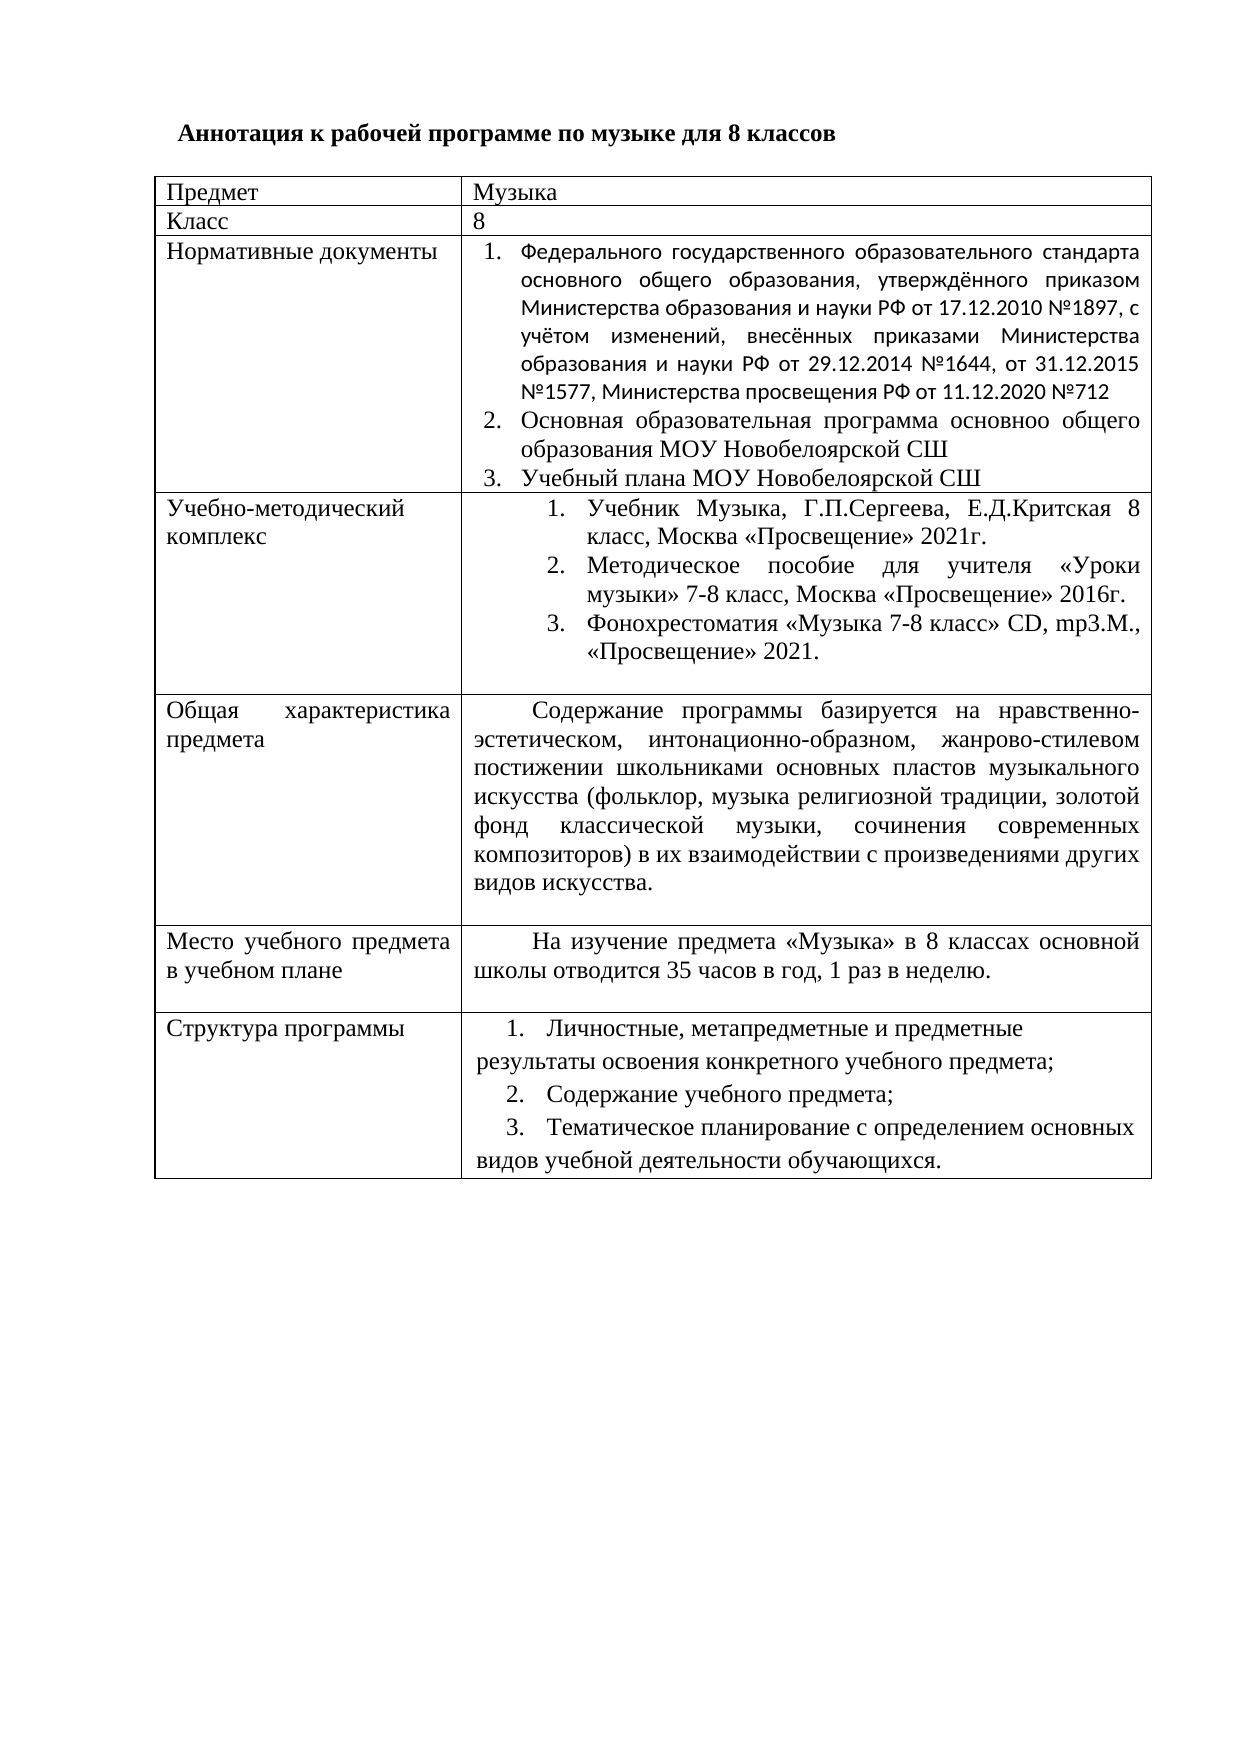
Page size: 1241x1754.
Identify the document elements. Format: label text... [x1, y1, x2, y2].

table_header Музыка [462, 177, 1151, 205]
table_cell 8 [462, 206, 1151, 235]
table_cell Класс [156, 206, 461, 235]
table_cell Место учебного предмета в учебном плане [156, 926, 461, 1012]
table_cell Общая характеристика предмета [156, 695, 461, 925]
table_cell На изучение предмета «Музыка» в 8 классах основной школы отводится 35 часов в год, 1 раз в неделю. [462, 926, 1151, 1012]
table_cell Личностные, метапредметные и предметные результаты освоения конкретного учебного предмета; Содержание учебного предмета; Тематическое планирование с определением основных видов учебной деятельности обучающихся. [462, 1013, 1151, 1178]
table_cell Учебно-методический комплекс [156, 493, 461, 694]
table_cell Структура программы [156, 1013, 461, 1178]
table_cell Учебник Музыка, Г.П.Сергеева, Е.Д.Критская 8 класс, Москва «Просвещение» 2021г. Методическое пособие для учителя «Уроки музыки» 7-8 класс, Москва «Просвещение» 2016г. Фонохрестоматия «Музыка 7-8 класс» CD, mp3.М., «Просвещение» 2021. [462, 493, 1151, 694]
text Аннотация к рабочей программе по музыке для 8 классов [177, 118, 1152, 147]
table_cell Нормативные документы [156, 236, 461, 492]
table_header Предмет [156, 177, 461, 205]
table_cell Содержание программы базируется на нравственно-эстетическом, интонационно-образном, жанрово-стилевом постижении школьниками основных пластов музыкального искусства (фольклор, музыка религиозной традиции, золотой фонд классической музыки, сочинения современных композиторов) в их взаимодействии с произведениями других видов искусства. [462, 695, 1151, 925]
table_cell Федерального государственного образовательного стандарта основного общего образования, утверждённого приказом Министерства образования и науки РФ от 17.12.2010 №1897, с учётом изменений, внесённых приказами Министерства образования и науки РФ от 29.12.2014 №1644, от 31.12.2015 №1577, Министерства просвещения РФ от 11.12.2020 №712 Основная образовательная программа основноо общего образования МОУ Новобелоярской СШ Учебный плана МОУ Новобелоярской СШ [462, 236, 1151, 492]
